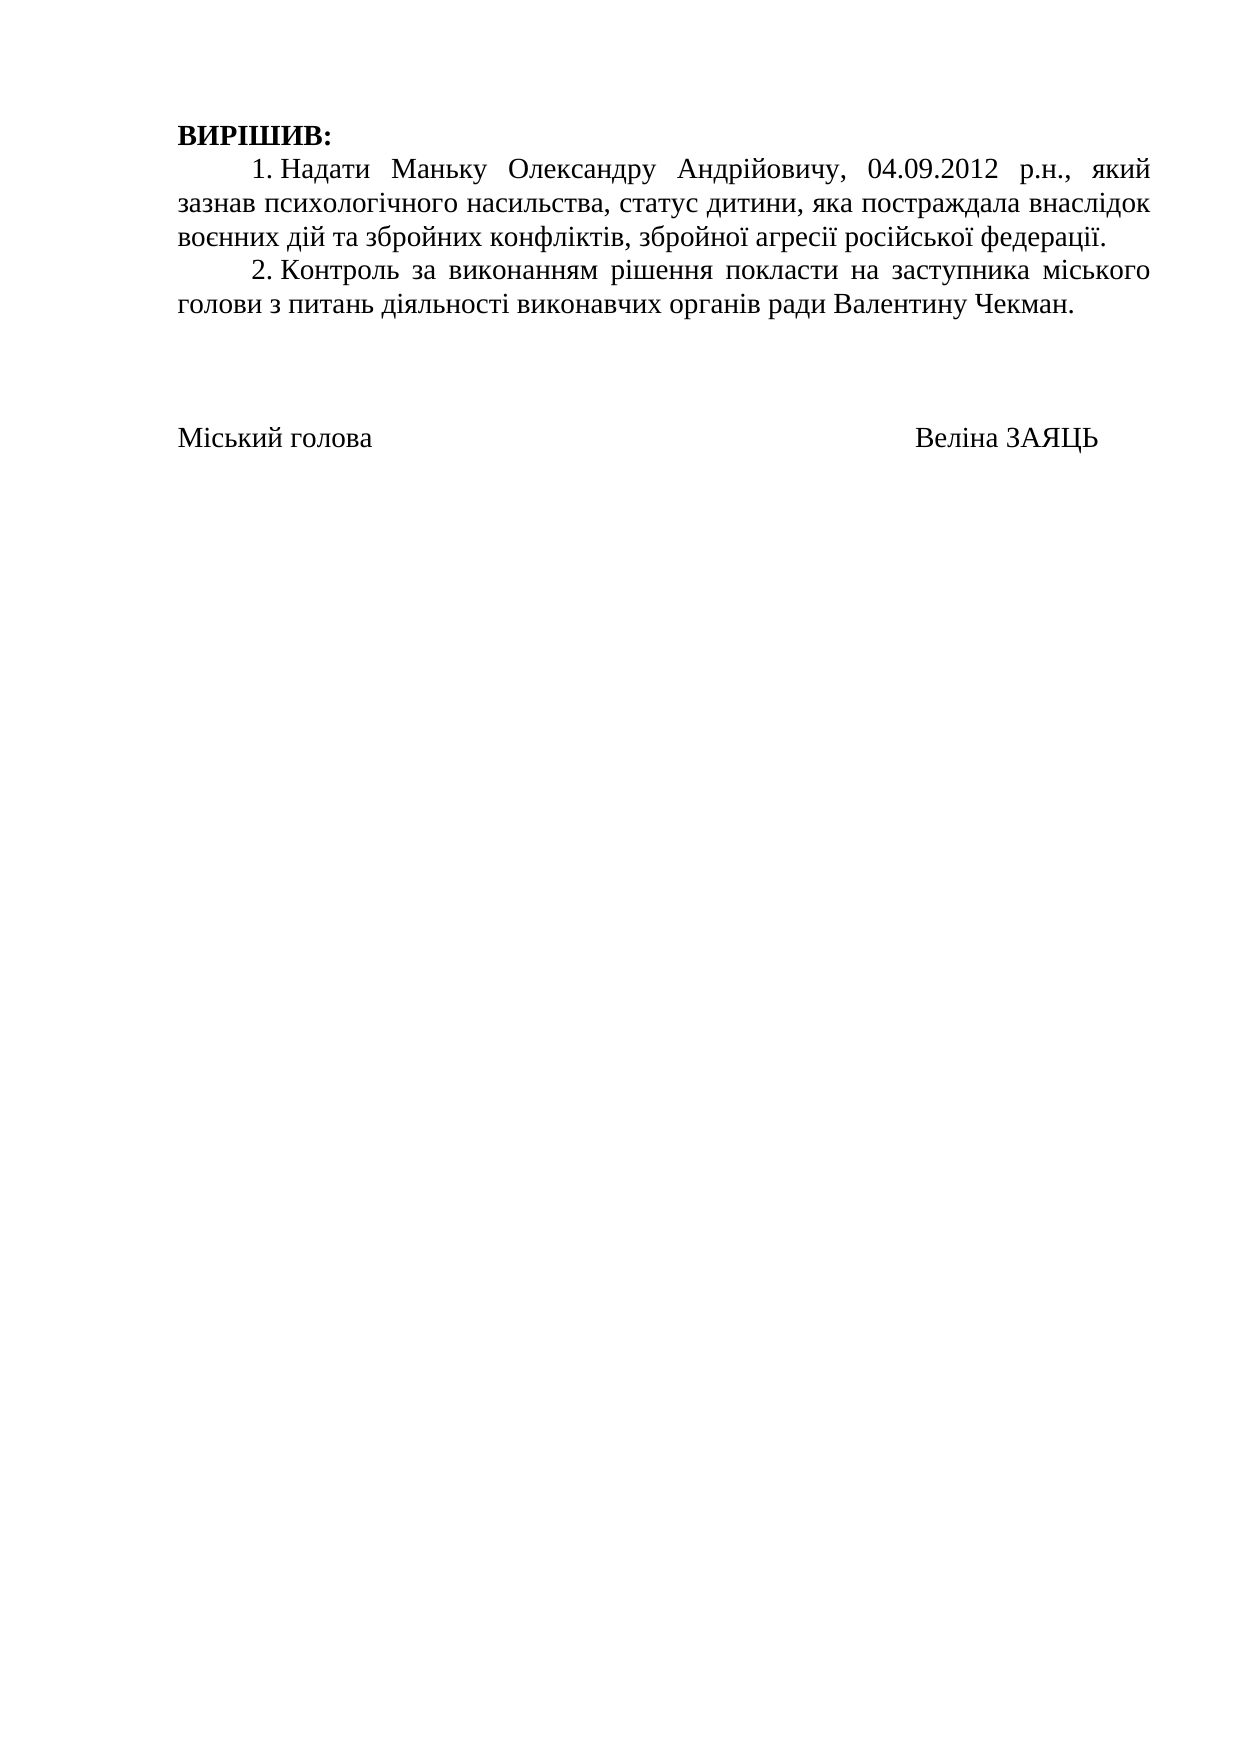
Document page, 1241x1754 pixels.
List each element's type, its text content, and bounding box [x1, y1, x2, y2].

text 1. Надати Маньку Олександру Андрійовичу, 04.09.2012 р.н., який зазнав психологічного насильства, статус дитини, яка постраждала внаслідок воєнних дій та збройних конфліктів, збройної агресії російської федерації. [177, 152, 1152, 252]
text 2. Контроль за виконанням рішення покласти на заступника міського голови з питань діяльності виконавчих органів ради Валентину Чекман. [177, 252, 1152, 319]
text Міський голова Веліна ЗАЯЦЬ [177, 420, 1152, 453]
text ВИРІШИВ: [177, 118, 1152, 152]
